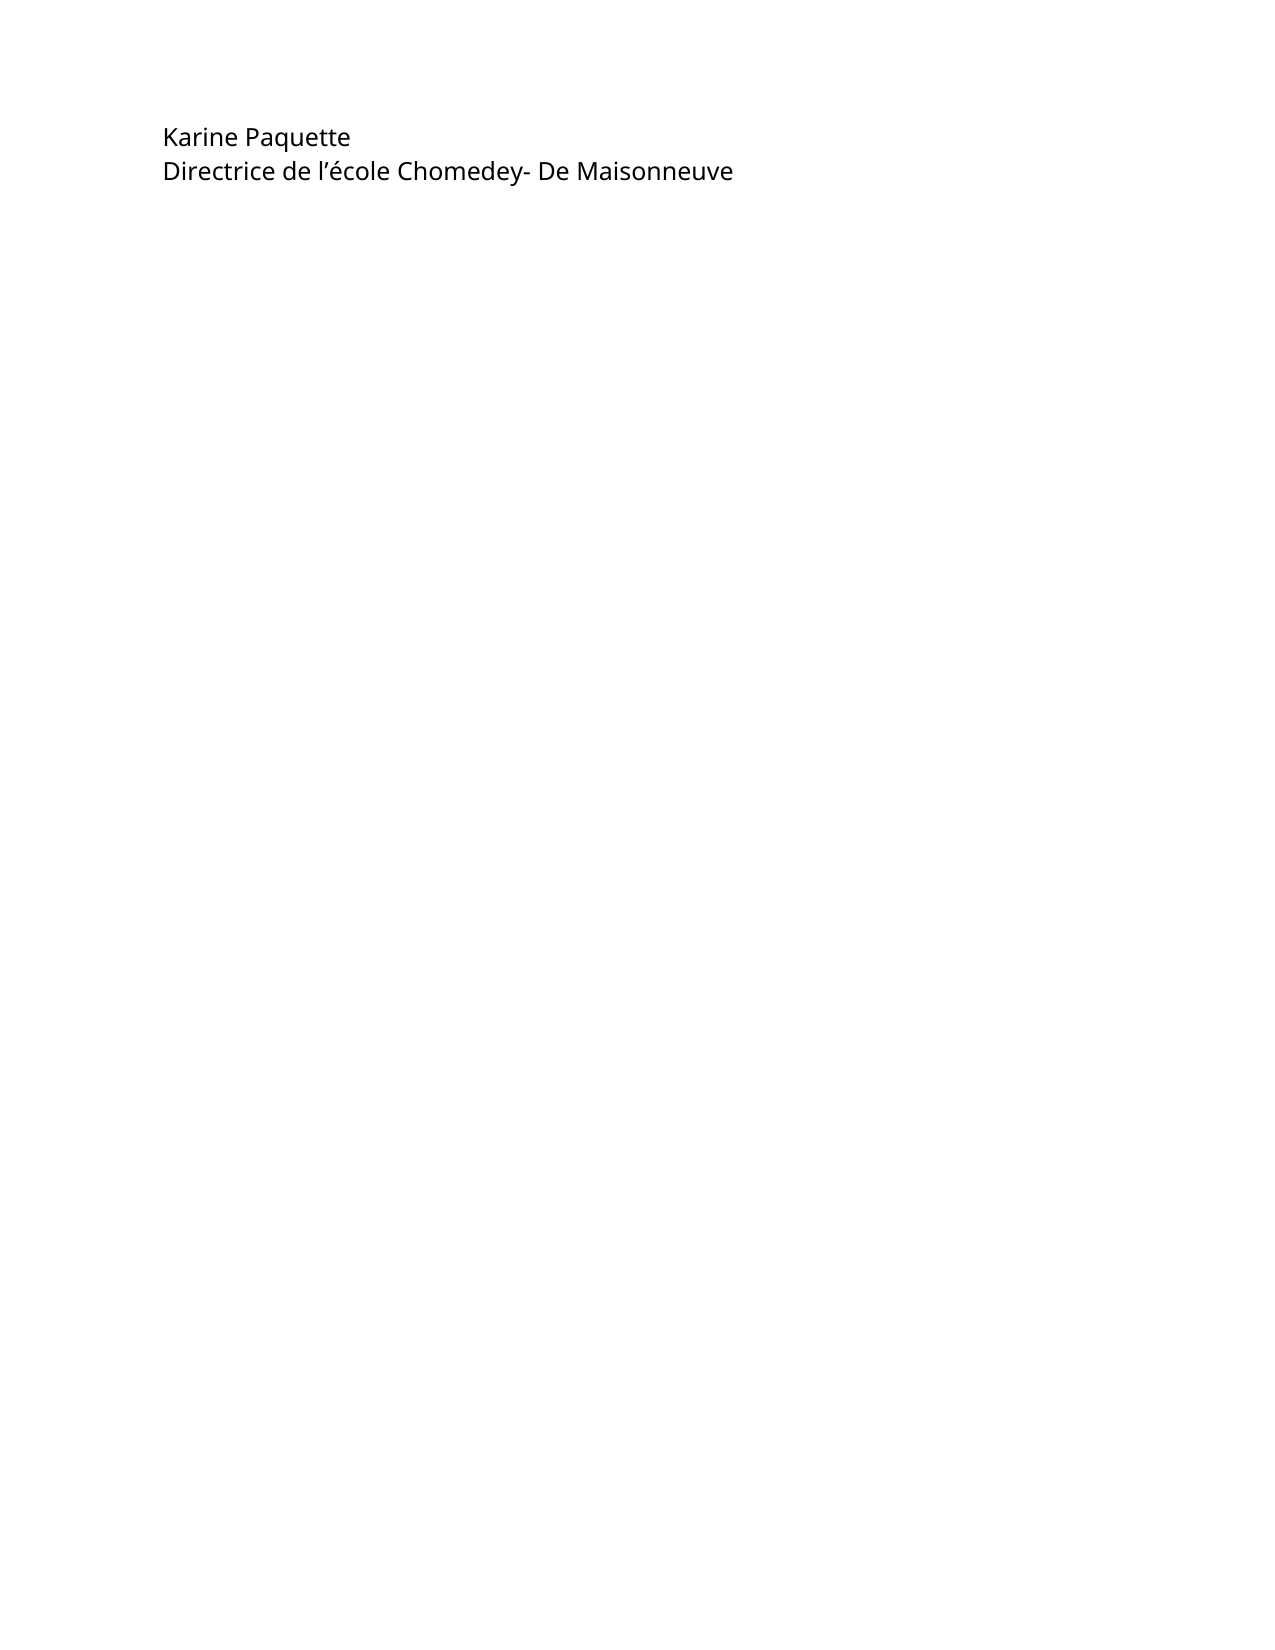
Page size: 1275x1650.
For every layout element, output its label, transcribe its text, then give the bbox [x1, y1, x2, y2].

text Karine Paquette [148, 120, 1124, 154]
text Directrice de l’école Chomedey- De Maisonneuve [148, 154, 1124, 188]
